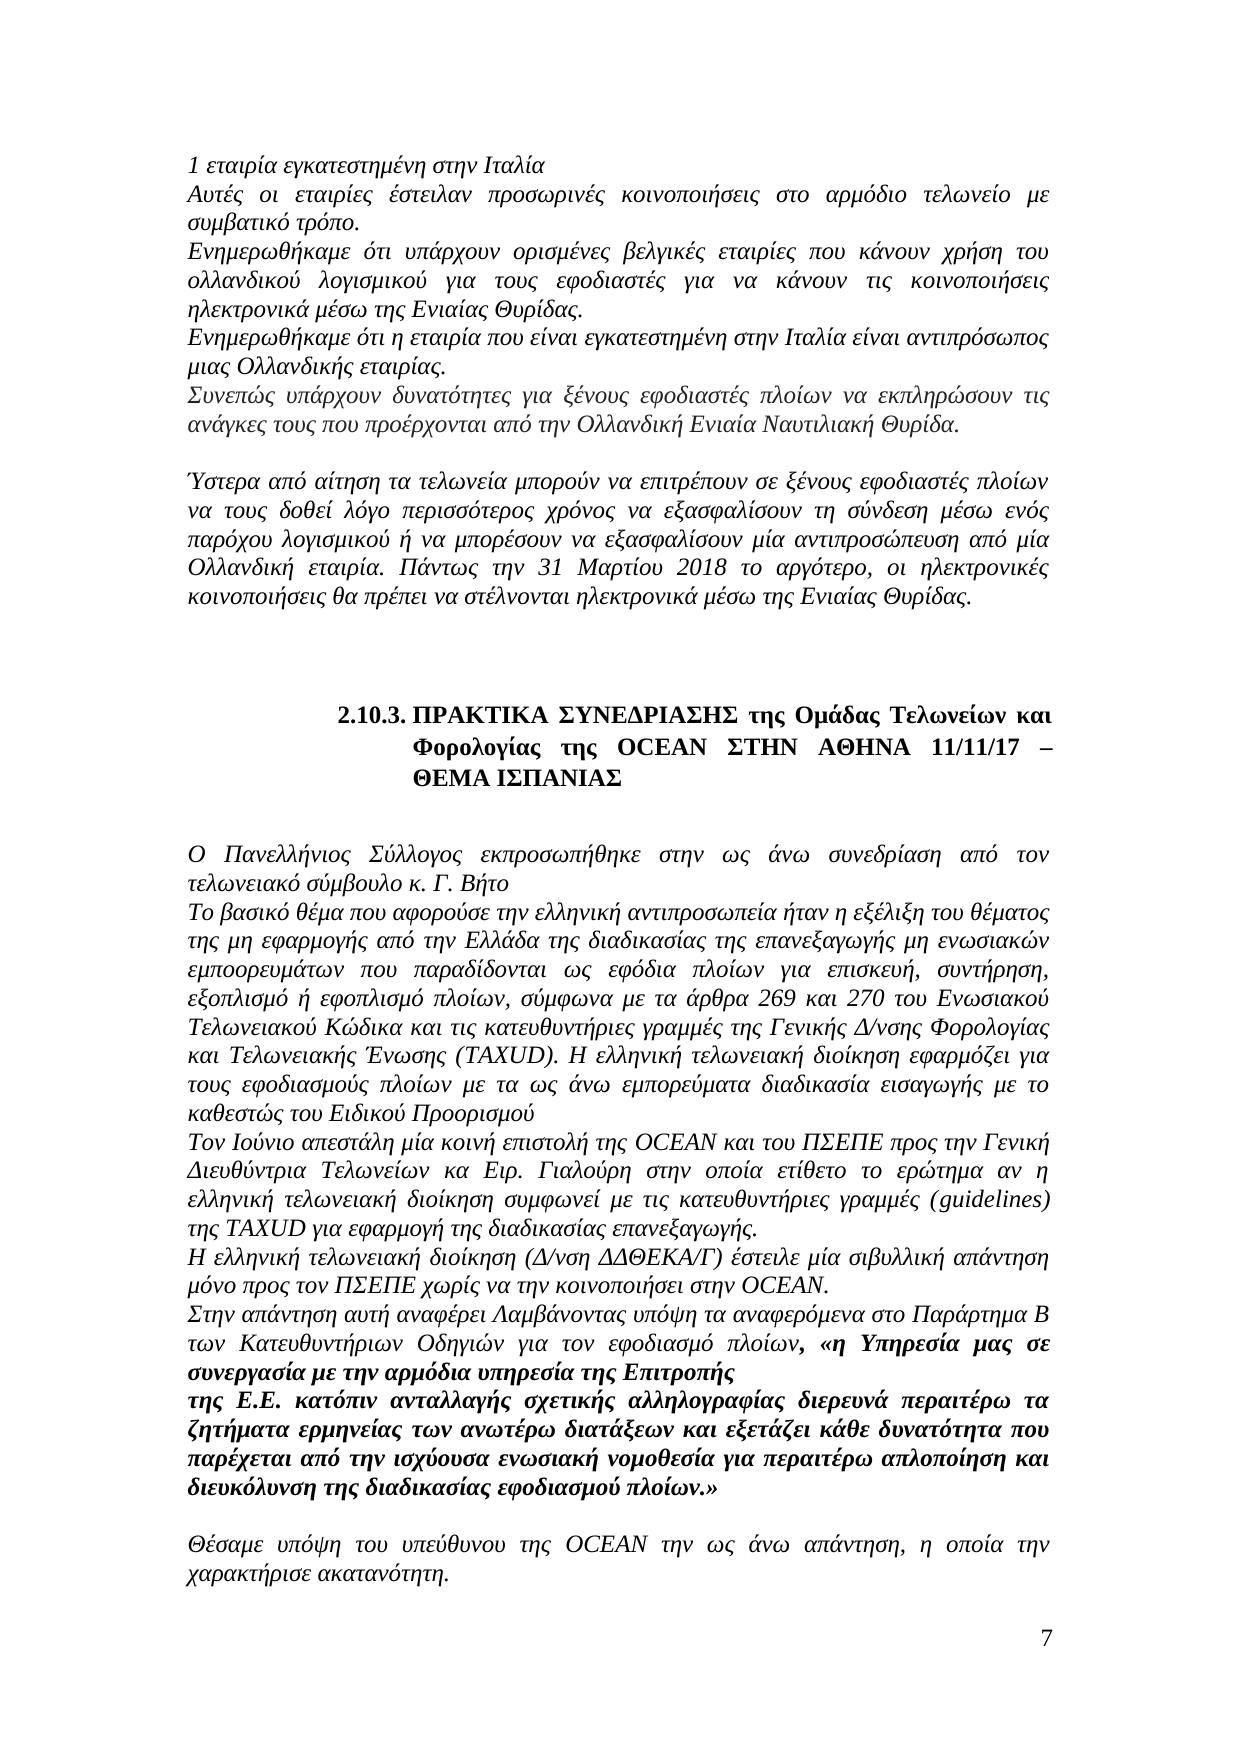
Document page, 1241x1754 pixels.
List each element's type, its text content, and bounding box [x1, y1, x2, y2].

text 1 εταιρία εγκατεστημένη στην Ιταλία [187, 150, 1053, 179]
text Ενημερωθήκαμε ότι υπάρχουν ορισμένες βελγικές εταιρίες που κάνουν χρήση του ολλανδικού λογισμικού για τους εφοδιαστές για να κάνουν τις κοινοποιήσεις ηλεκτρονικά μέσω της Ενιαίας Θυρίδας. [187, 236, 1053, 322]
text Στην απάντηση αυτή αναφέρει Λαμβάνοντας υπόψη τα αναφερόμενα στο Παράρτημα Β των Κατευθυντήριων Οδηγιών για τον εφοδιασμό πλοίων, «η Υπηρεσία μας σε συνεργασία με την αρμόδια υπηρεσία της Επιτροπής [187, 1299, 1053, 1385]
text Θέσαμε υπόψη του υπεύθυνου της OCEAN την ως άνω απάντηση, η οποία την χαρακτήρισε ακατανότητη. [187, 1529, 1053, 1587]
text Ύστερα από αίτηση τα τελωνεία μπορούν να επιτρέπουν σε ξένους εφοδιαστές πλοίων να τους δοθεί λόγο περισσότερος χρόνος να εξασφαλίσουν τη σύνδεση μέσω ενός παρόχου λογισμικού ή να μπορέσουν να εξασφαλίσουν μία αντιπροσώπευση από μία Ολλανδική εταιρία. Πάντως την 31 Μαρτίου 2018 το αργότερο, οι ηλεκτρονικές κοινοποιήσεις θα πρέπει να στέλνονται ηλεκτρονικά μέσω της Ενιαίας Θυρίδας. [187, 466, 1053, 610]
text Συνεπώς υπάρχουν δυνατότητες για ξένους εφοδιαστές πλοίων να εκπληρώσουν τις ανάγκες τους που προέρχονται από την Ολλανδική Ενιαία Ναυτιλιακή Θυρίδα. [187, 380, 1053, 437]
text Το βασικό θέμα που αφορούσε την ελληνική αντιπροσωπεία ήταν η εξέλιξη του θέματος της μη εφαρμογής από την Ελλάδα της διαδικασίας της επανεξαγωγής μη ενωσιακών εμποορευμάτων που παραδίδονται ως εφόδια πλοίων για επισκευή, συντήρηση, εξοπλισμό ή εφοπλισμό πλοίων, σύμφωνα με τα άρθρα 269 και 270 του Ενωσιακού Τελωνειακού Κώδικα και τις κατευθυντήριες γραμμές της Γενικής Δ/νσης Φορολογίας και Τελωνειακής Ένωσης (TAXUD). Η ελληνική τελωνειακή διοίκηση εφαρμόζει για τους εφοδιασμούς πλοίων με τα ως άνω εμπορεύματα διαδικασία εισαγωγής με το καθεστώς του Ειδικού Προορισμού [187, 897, 1053, 1127]
text Τον Ιούνιο απεστάλη μία κοινή επιστολή της OCEAN και του ΠΣΕΠΕ προς την Γενική Διευθύντρια Τελωνείων κα Ειρ. Γιαλούρη στην οποία ετίθετο το ερώτημα αν η ελληνική τελωνειακή διοίκηση συμφωνεί με τις κατευθυντήριες γραμμές (guidelines) της TAXUD για εφαρμογή της διαδικασίας επανεξαγωγής. [187, 1127, 1053, 1242]
text της Ε.Ε. κατόπιν ανταλλαγής σχετικής αλληλογραφίας διερευνά περαιτέρω τα ζητήματα ερμηνείας των ανωτέρω διατάξεων και εξετάζει κάθε δυνατότητα που παρέχεται από την ισχύουσα ενωσιακή νομοθεσία για περαιτέρω απλοποίηση και διευκόλυνση της διαδικασίας εφοδιασμού πλοίων.» [187, 1385, 1053, 1500]
list ΠΡΑΚΤΙΚΑ ΣΥΝΕΔΡΙΑΣΗΣ της Ομάδας Τελωνείων και Φορολογίας της OCEAN ΣΤΗΝ ΑΘΗΝΑ 11/11/17 – ΘΕΜΑ ΙΣΠΑΝΙΑΣ [337, 701, 1053, 791]
text Η ελληνική τελωνειακή διοίκηση (Δ/νση ΔΔΘΕΚΑ/Γ) έστειλε μία σιβυλλική απάντηση μόνο προς τον ΠΣΕΠΕ χωρίς να την κοινοποιήσει στην OCEAN. [187, 1242, 1053, 1299]
text Ενημερωθήκαμε ότι η εταιρία που είναι εγκατεστημένη στην Ιταλία είναι αντιπρόσωπος μιας Ολλανδικής εταιρίας. [187, 322, 1053, 380]
text Αυτές οι εταιρίες έστειλαν προσωρινές κοινοποιήσεις στο αρμόδιο τελωνείο με συμβατικό τρόπο. [187, 179, 1053, 236]
text Ο Πανελλήνιος Σύλλογος εκπροσωπήθηκε στην ως άνω συνεδρίαση από τον τελωνειακό σύμβουλο κ. Γ. Βήτο [187, 839, 1053, 897]
